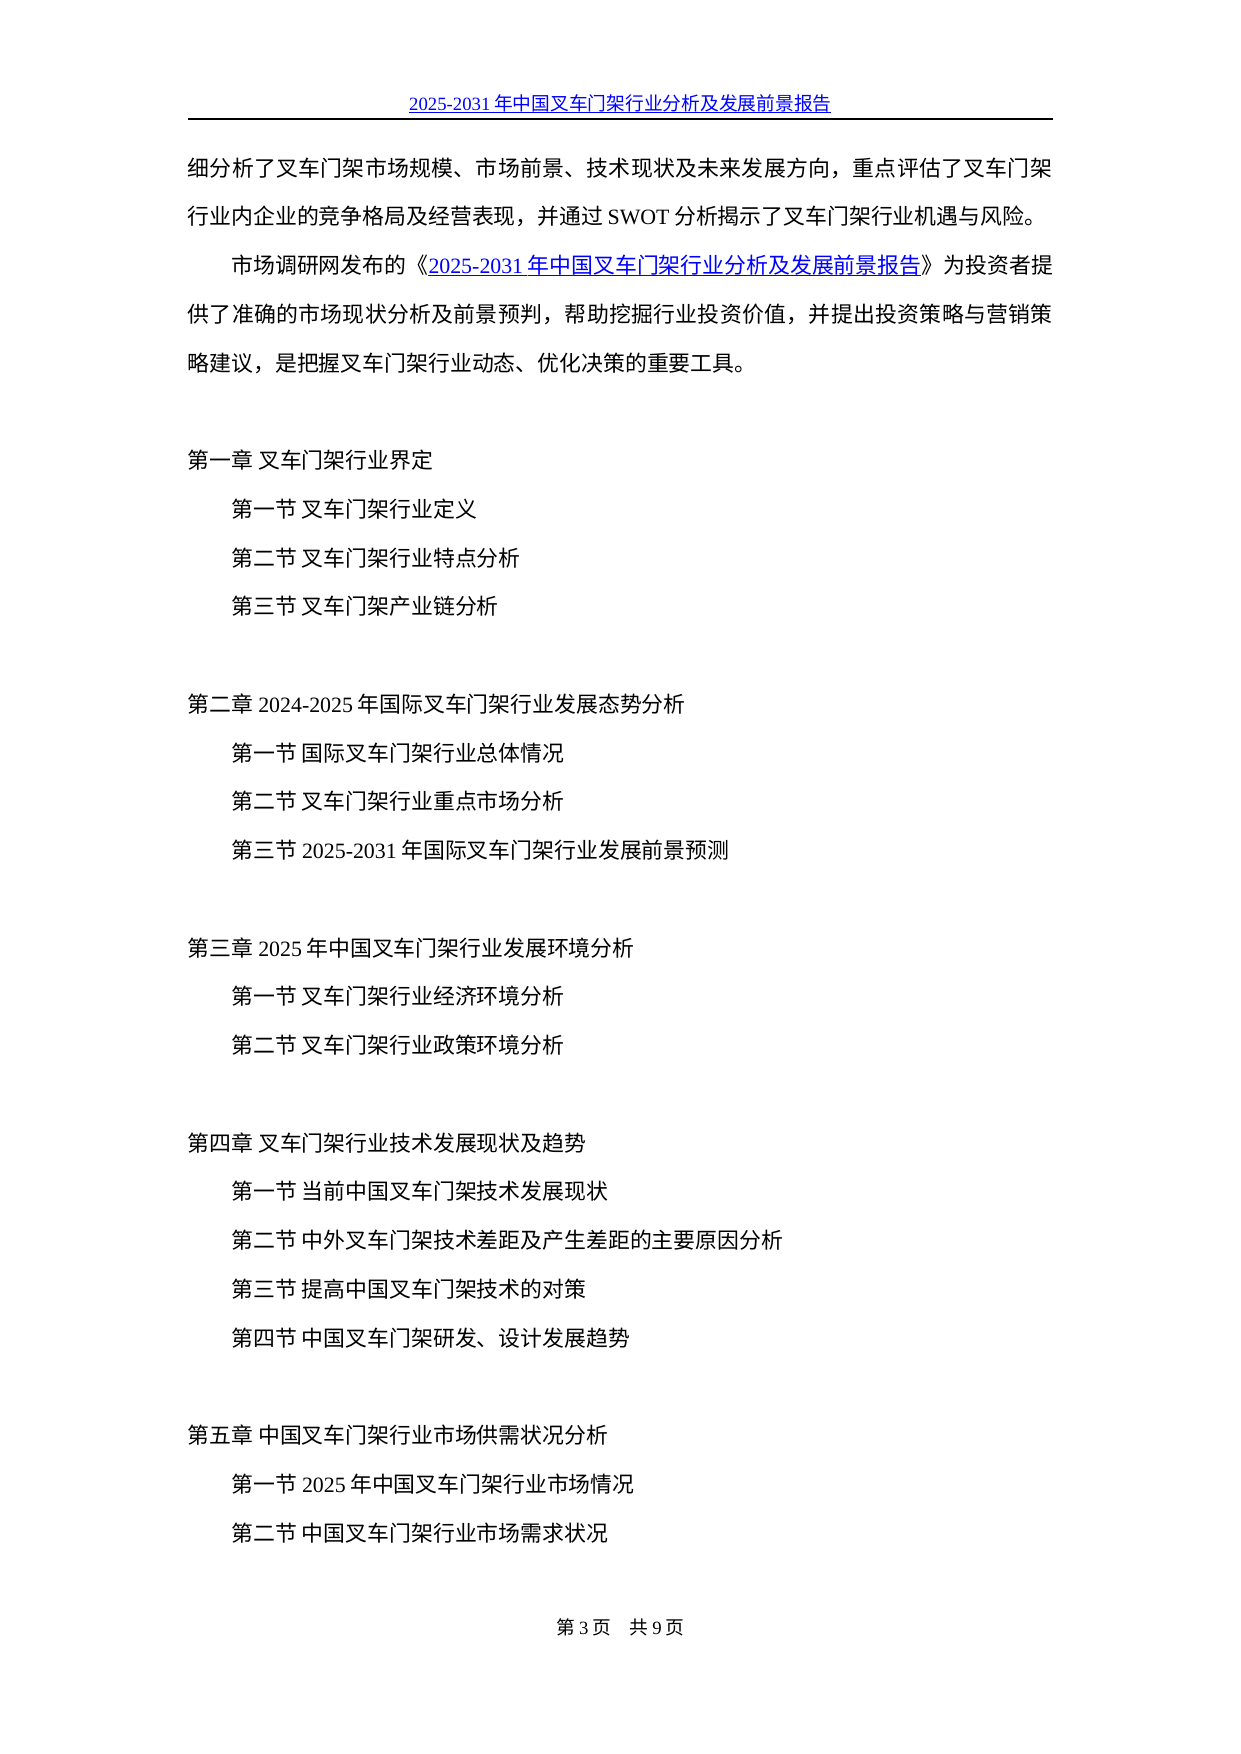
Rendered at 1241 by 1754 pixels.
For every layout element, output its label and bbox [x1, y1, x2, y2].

text [187, 150, 1053, 1548]
